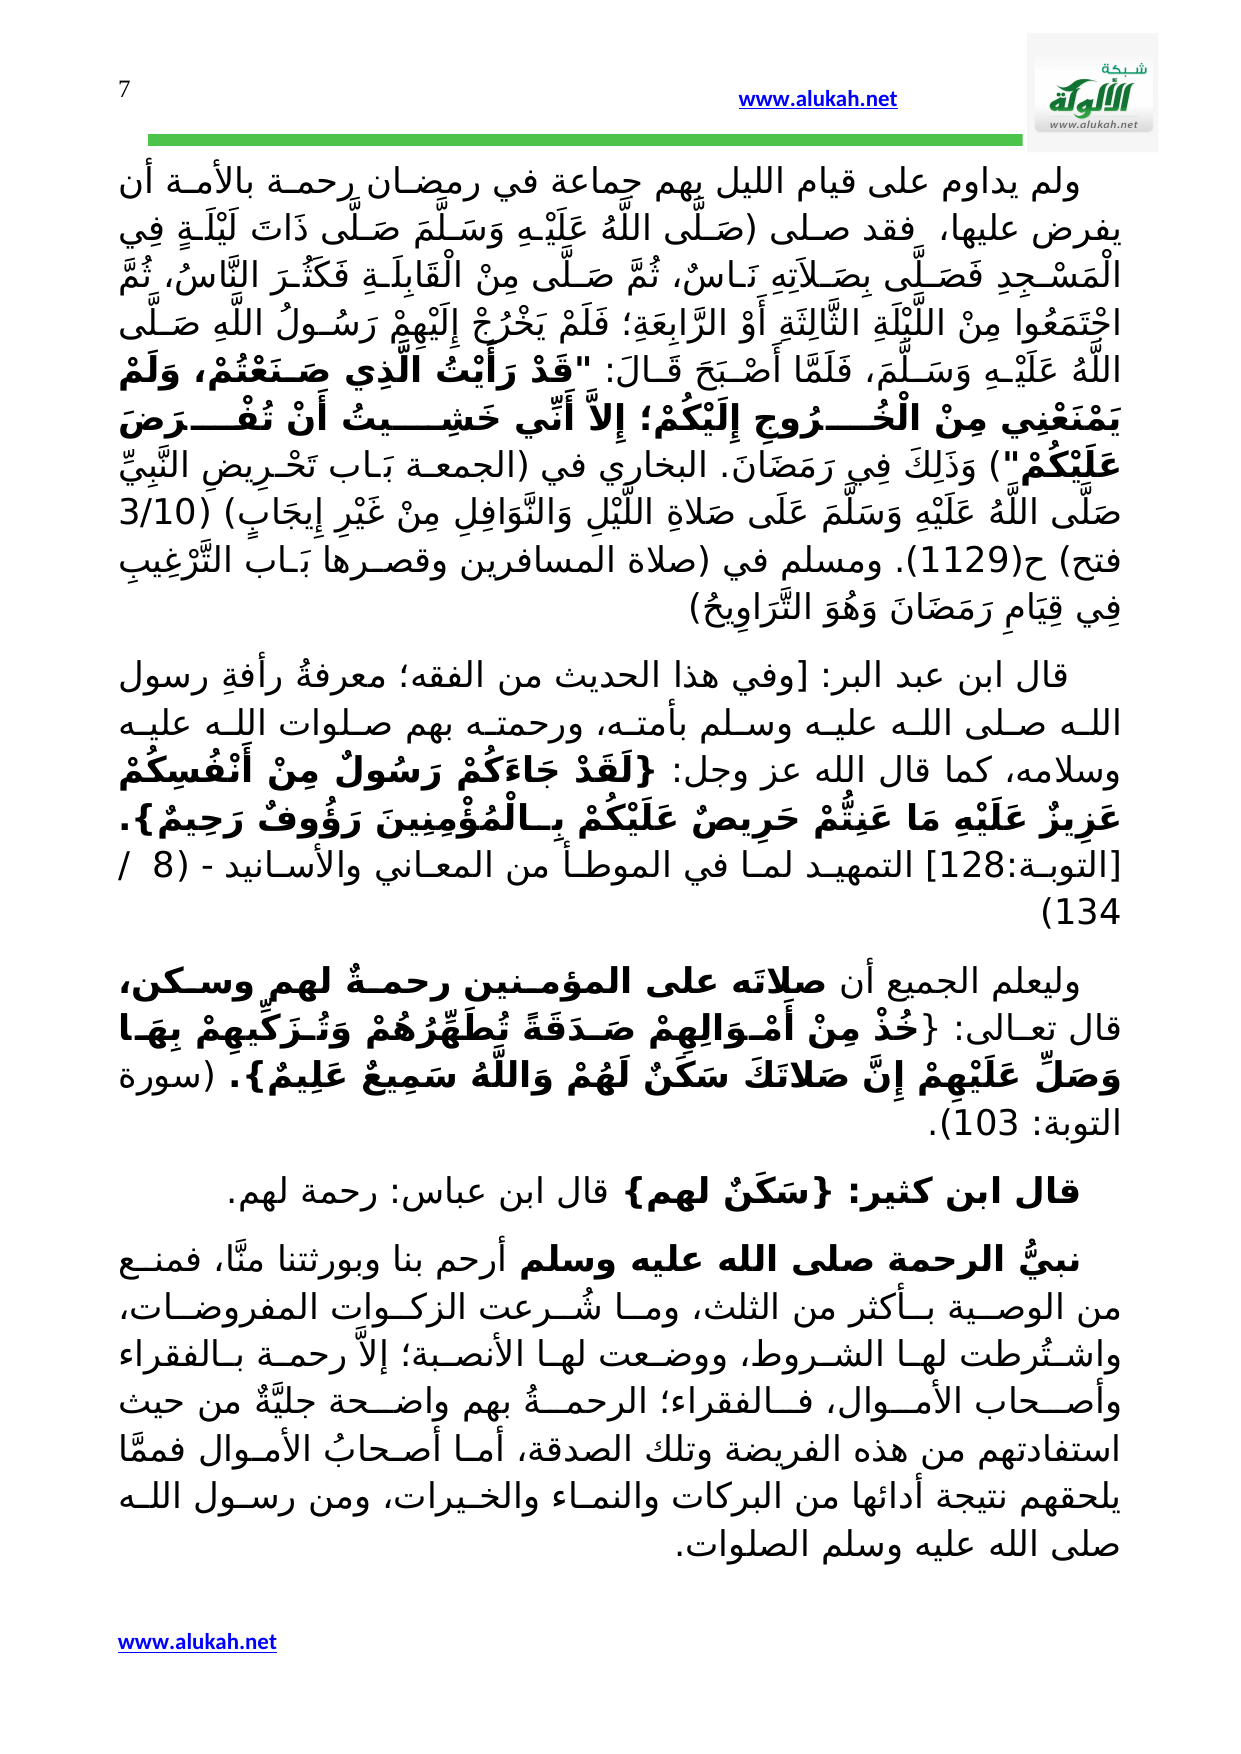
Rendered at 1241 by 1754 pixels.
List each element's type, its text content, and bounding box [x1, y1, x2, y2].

text نبيُّ الرحمة صلى الله عليه وسلم أرحم بنا وبورثتنا منَّا، فمنع من الوصية بأكثر من الثلث، وما شُرعت الزكوات المفروضات، واشتُرطت لها الشروط، ووضعت لها الأنصبة؛ إلاَّ رحمة بالفقراء وأصحاب الأموال، فالفقراء؛ الرحمةُ بهم واضحة جليَّةٌ من حيث استفادتهم من هذه الفريضة وتلك الصدقة، أما أصحابُ الأموال فممَّا يلحقهم نتيجة أدائها من البركات والنماء والخيرات، ومن رسول الله صلى الله عليه وسلم الصلوات. [118, 1239, 1122, 1564]
text وليعلم الجميع أن صلاتَه على المؤمنين رحمةٌ لهم وسكن، قال تعالى: {خُذْ مِنْ أَمْوَالِهِمْ صَدَقَةً تُطَهِّرُهُمْ وَتُزَكِّيهِمْ بِهَا وَصَلِّ عَلَيْهِمْ إِنَّ صَلاتَكَ سَكَنٌ لَهُمْ وَاللَّهُ سَمِيعٌ عَلِيمٌ}. (سورة التوبة: 103). [118, 960, 1122, 1143]
text قال ابن عبد البر: [وفي هذا الحديث من الفقه؛ معرفةُ رأفةِ رسول الله صلى الله عليه وسلم بأمته، ورحمته بهم صلوات الله عليه وسلامه، كما قال الله عز وجل: {لَقَدْ جَاءَكُمْ رَسُولٌ مِنْ أَنْفُسِكُمْ عَزِيزٌ عَلَيْهِ مَا عَنِتُّمْ حَرِيصٌ عَلَيْكُمْ بِالْمُؤْمِنِينَ رَؤُوفٌ رَحِيمٌ}. [التوبة:128] التمهيد لما في الموطأ من المعاني والأسانيد - (8 / 134) [118, 655, 1122, 933]
text قال ابن كثير: {سَكَنٌ لهم} قال ابن عباس: رحمة لهم. [118, 1171, 1122, 1212]
text ولم يداوم على قيام الليل بهم جماعة في رمضان رحمة بالأمة أن يفرض عليها، فقد صلى (صَلَّى اللَّهُ عَلَيْهِ وَسَلَّمَ صَلَّى ذَاتَ لَيْلَةٍ فِي الْمَسْجِدِ فَصَلَّى بِصَلاَتِهِ نَاسٌ، ثُمَّ صَلَّى مِنْ الْقَابِلَةِ فَكَثُرَ النَّاسُ، ثُمَّ اجْتَمَعُوا مِنْ اللَّيْلَةِ الثَّالِثَةِ أَوْ الرَّابِعَةِ؛ فَلَمْ يَخْرُجْ إِلَيْهِمْ رَسُولُ اللَّهِ صَلَّى اللَّهُ عَلَيْهِ وَسَلَّمَ، فَلَمَّا أَصْبَحَ قَالَ: "قَدْ رَأَيْتُ الَّذِي صَنَعْتُمْ، وَلَمْ يَمْنَعْنِي مِنْ الْخُرُوجِ إِلَيْكُمْ؛ إِلاَّ أَنِّي خَشِيتُ أَنْ تُفْرَضَ عَلَيْكُمْ") وَذَلِكَ فِي رَمَضَانَ. البخاري في (الجمعة بَاب تَحْرِيضِ النَّبِيِّ صَلَّى اللَّهُ عَلَيْهِ وَسَلَّمَ عَلَى صَلاةِ اللَّيْلِ وَالنَّوَافِلِ مِنْ غَيْرِ إِيجَابٍ) (3/10 فتح) ح(1129). ومسلم في (صلاة المسافرين وقصرها بَاب التَّرْغِيبِ فِي قِيَامِ رَمَضَانَ وَهُوَ التَّرَاوِيحُ) [118, 160, 1122, 628]
